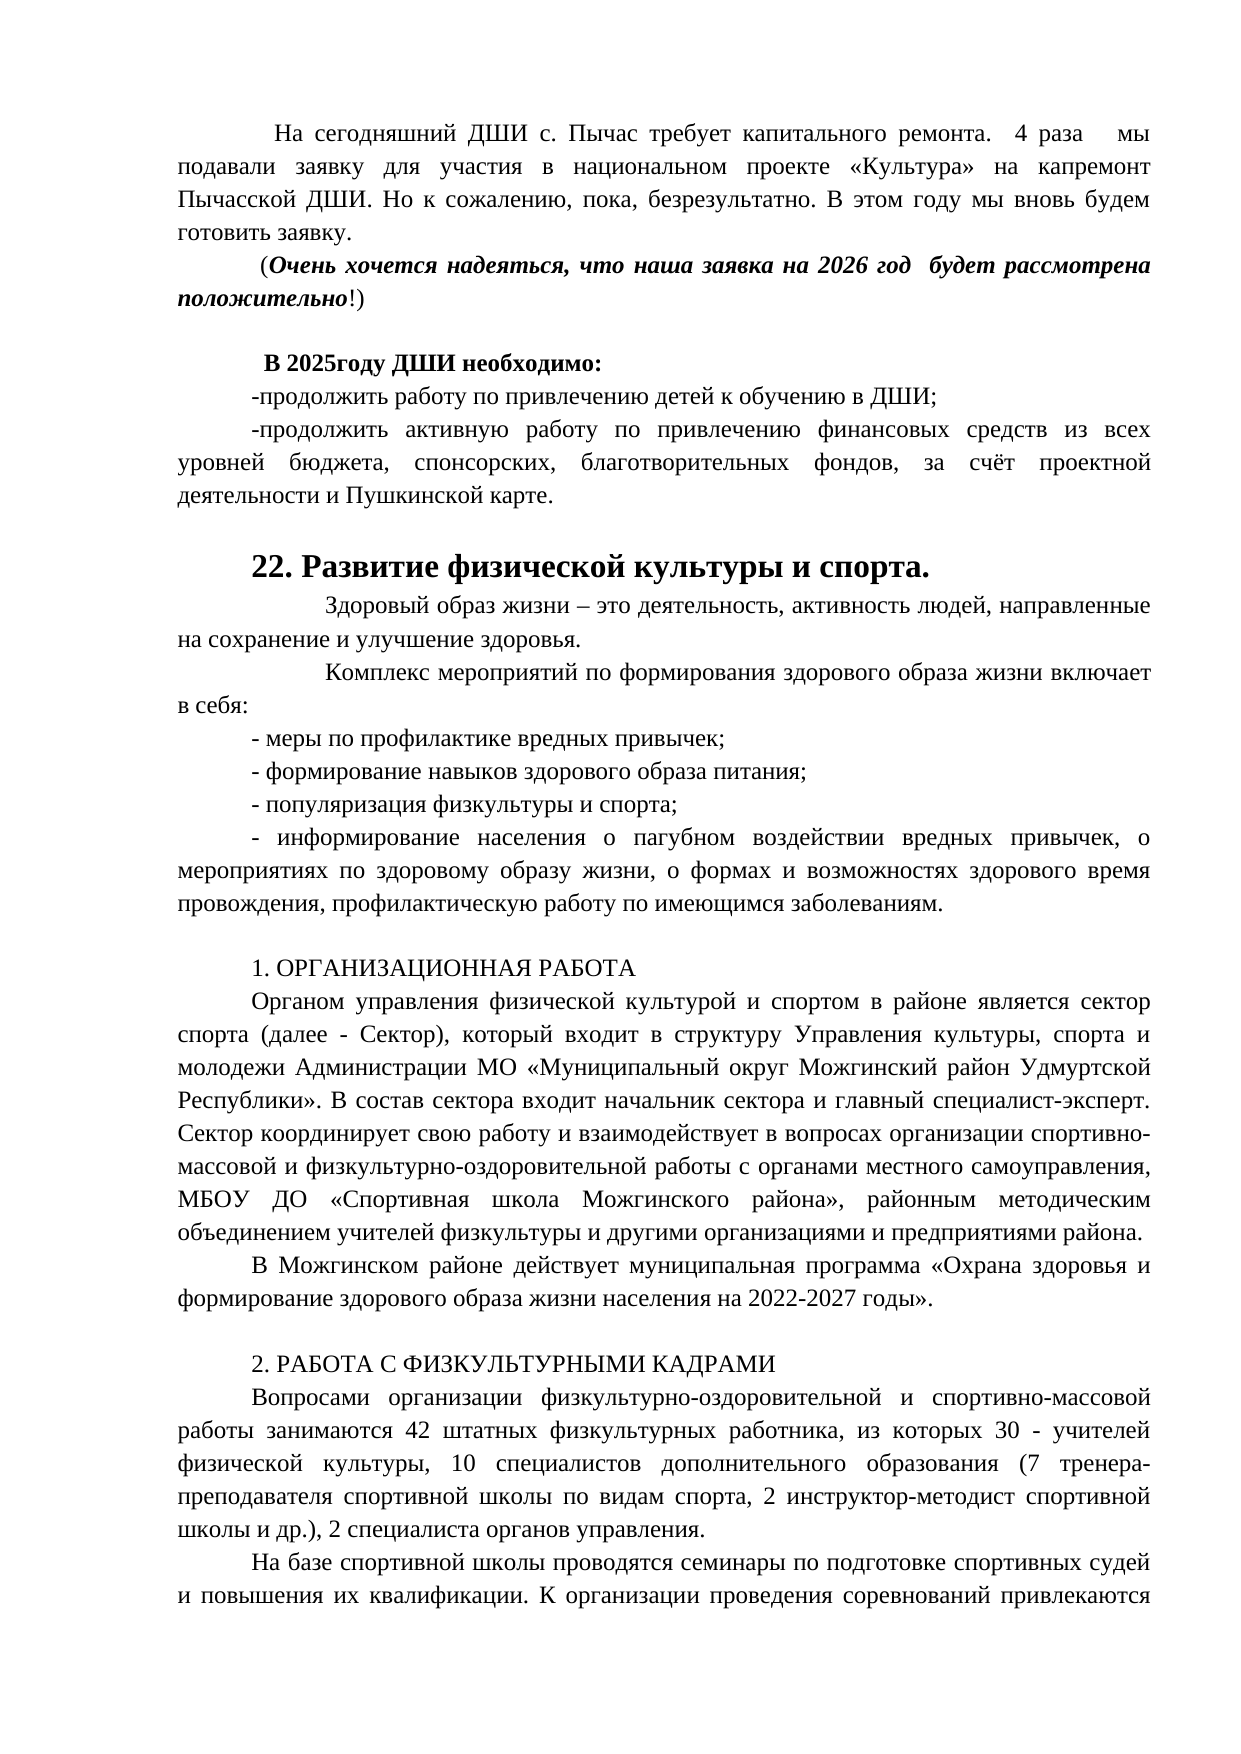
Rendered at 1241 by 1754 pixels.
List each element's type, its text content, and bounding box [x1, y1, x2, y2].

text -продолжить работу по привлечению детей к обучению в ДШИ; [177, 381, 1152, 410]
text Комплекс мероприятий по формирования здорового образа жизни включает в себя: [177, 657, 1152, 718]
text Вопросами организации физкультурно-оздоровительной и спортивно-массовой работы занимаются 42 штатных физкультурных работника, из которых 30 - учителей физической культуры, 10 специалистов дополнительного образования (7 тренера-преподавателя спортивной школы по видам спорта, 2 инструктор-методист спортивной школы и др.), 2 специалиста органов управления. [177, 1382, 1152, 1543]
text Здоровый образ жизни – это деятельность, активность людей, направленные на сохранение и улучшение здоровья. [177, 591, 1152, 652]
text - популяризация физкультуры и спорта; [177, 789, 1152, 817]
text В Можгинском районе действует муниципальная программа «Охрана здоровья и формирование здорового образа жизни населения на 2022-2027 годы». [177, 1250, 1152, 1312]
text - формирование навыков здорового образа питания; [177, 756, 1152, 784]
text Органом управления физической культурой и спортом в районе является сектор спорта (далее - Сектор), который входит в структуру Управления культуры, спорта и молодежи Администрации МО «Муниципальный округ Можгинский район Удмуртской Республики». В состав сектора входит начальник сектора и главный специалист-эксперт. Сектор координирует свою работу и взаимодействует в вопросах организации спортивно-массовой и физкультурно-оздоровительной работы с органами местного самоуправления, МБОУ ДО «Спортивная школа Можгинского района», районным методическим объединением учителей физкультуры и другими организациями и предприятиями района. [177, 986, 1152, 1246]
text 2. РАБОТА С ФИЗКУЛЬТУРНЫМИ КАДРАМИ [177, 1349, 1152, 1378]
text -продолжить активную работу по привлечению финансовых средств из всех уровней бюджета, спонсорских, благотворительных фондов, за счёт проектной деятельности и Пушкинской карте. [177, 414, 1152, 509]
text (Очень хочется надеяться, что наша заявка на 2026 год будет рассмотрена положительно!) [177, 250, 1152, 312]
text На сегодняшний ДШИ с. Пычас требует капитального ремонта. 4 раза мы подавали заявку для участия в национальном проекте «Культура» на капремонт Пычасской ДШИ. Но к сожалению, пока, безрезультатно. В этом году мы вновь будем готовить заявку. [177, 118, 1152, 246]
text - информирование населения о пагубном воздействии вредных привычек, о мероприятиях по здоровому образу жизни, о формах и возможностях здорового время провождения, профилактическую работу по имеющимся заболеваниям. [177, 822, 1152, 917]
text - меры по профилактике вредных привычек; [177, 723, 1152, 751]
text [177, 1547, 1152, 1609]
text 22. Развитие физической культуры и спорта. [177, 547, 1152, 585]
text 1. ОРГАНИЗАЦИОННАЯ РАБОТА [177, 953, 1152, 982]
text В 2025году ДШИ необходимо: [177, 348, 1152, 377]
